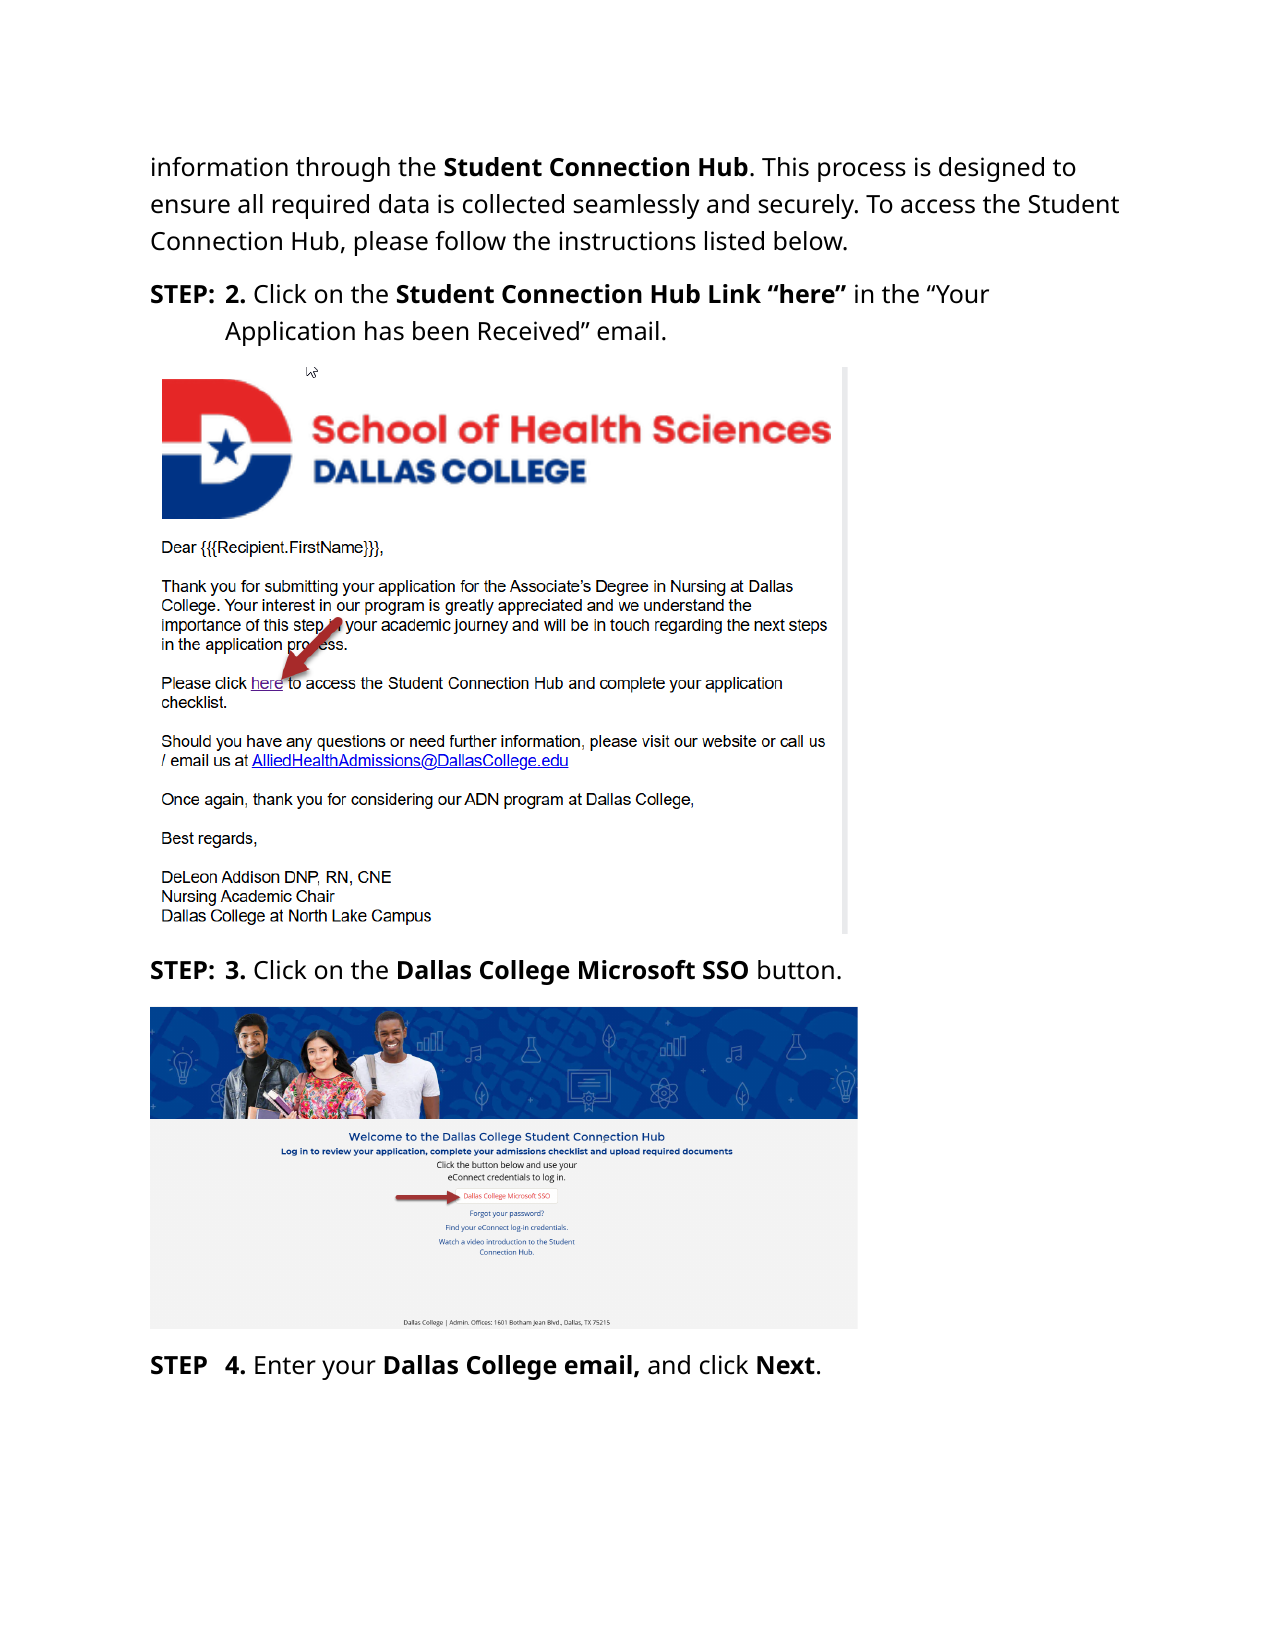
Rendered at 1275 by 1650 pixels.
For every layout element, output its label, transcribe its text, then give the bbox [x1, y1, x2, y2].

text STEP: 2. Click on the Student Connection Hub Link “here” in the “Your Application has been Received” email. [150, 277, 1125, 348]
picture [150, 367, 848, 934]
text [150, 150, 1125, 258]
picture [150, 1006, 858, 1329]
text STEP: 3. Click on the Dallas College Microsoft SSO button. [150, 953, 1125, 987]
text STEP 4. Enter your Dallas College email, and click Next. [150, 1348, 1125, 1382]
